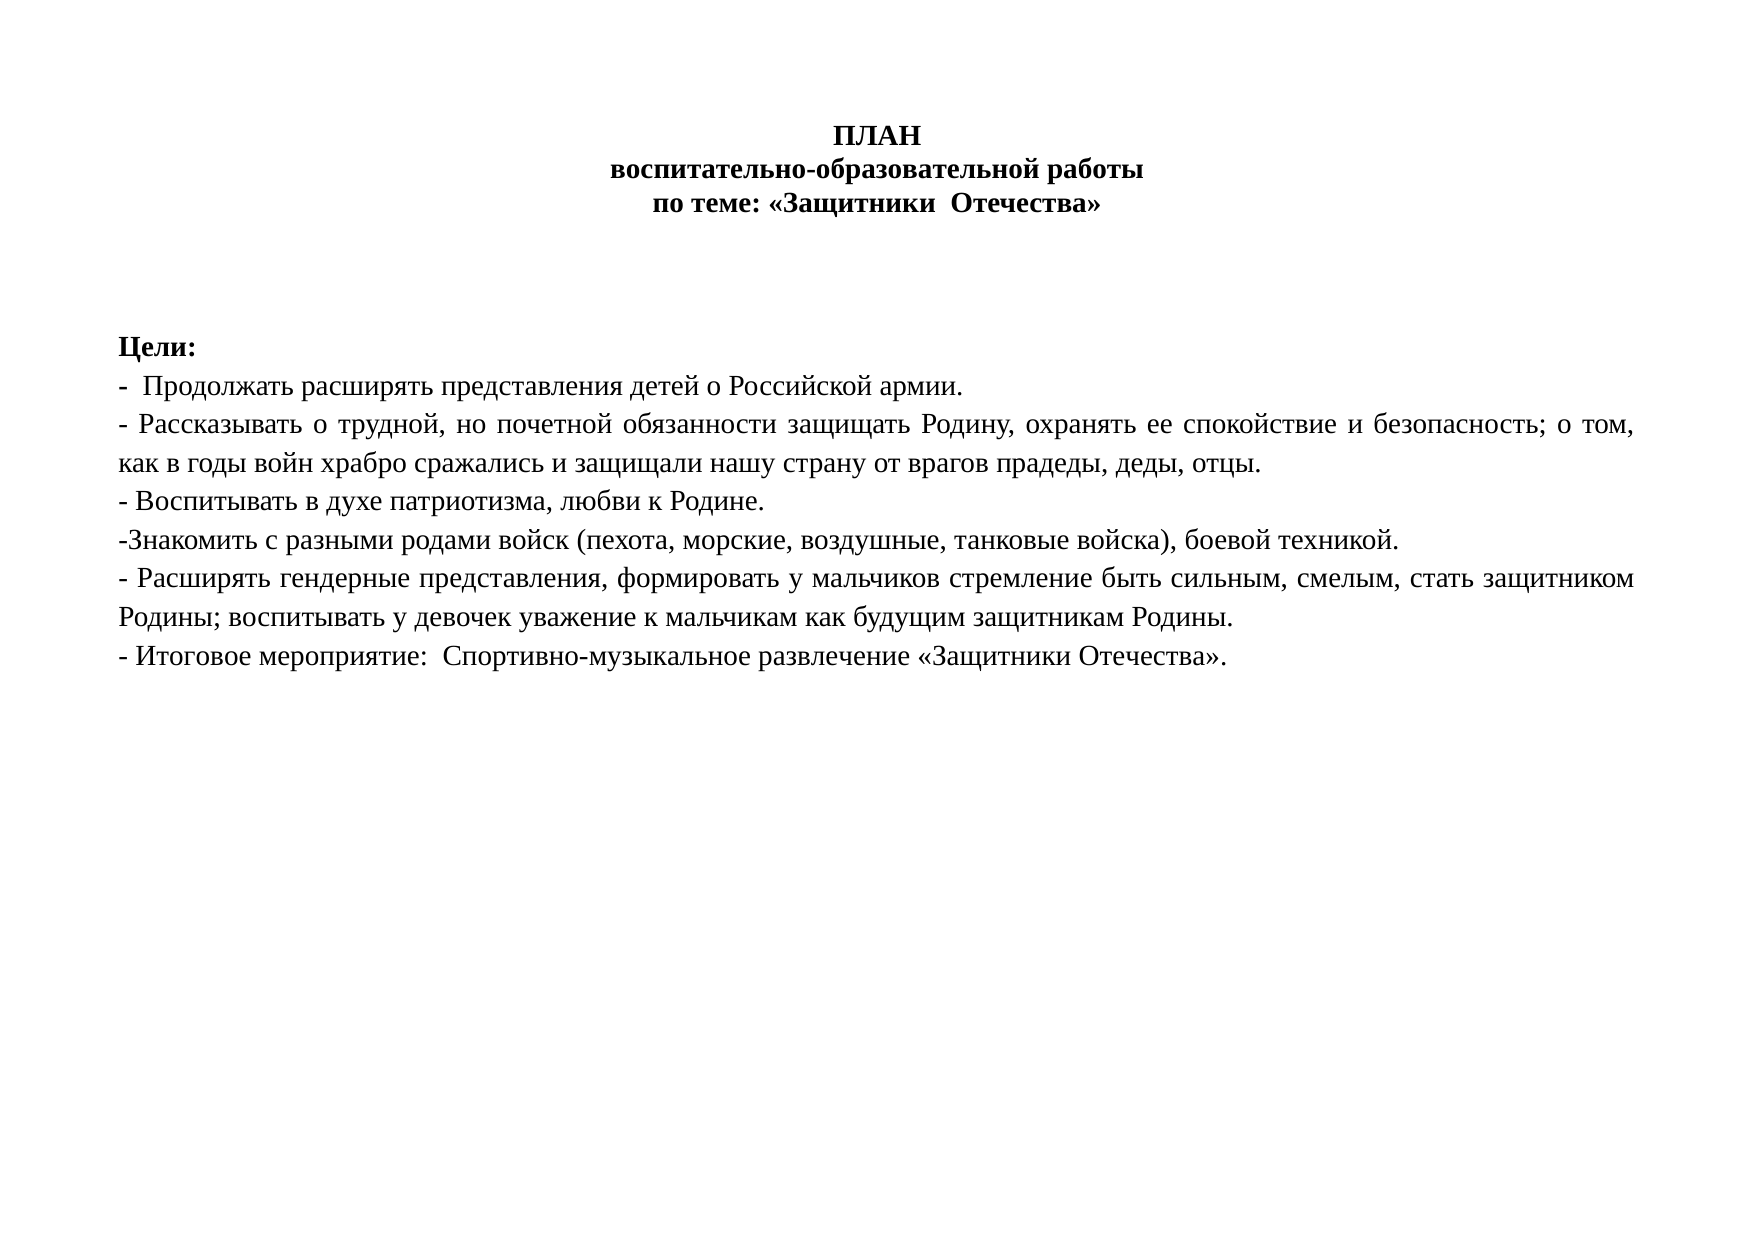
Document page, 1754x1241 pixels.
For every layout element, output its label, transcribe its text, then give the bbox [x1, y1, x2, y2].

text по теме: «Защитники Отечества» [118, 185, 1636, 219]
text - Расширять гендерные представления, формировать у мальчиков стремление быть сильным, смелым, стать защитником Родины; воспитывать у девочек уважение к мальчикам как будущим защитникам Родины. [118, 561, 1636, 633]
text - Рассказывать о трудной, но почетной обязанности защищать Родину, охранять ее спокойствие и безопасность; о том, как в годы войн храбро сражались и защищали нашу страну от врагов прадеды, деды, отцы. [118, 406, 1636, 478]
text - Воспитывать в духе патриотизма, любви к Родине. [118, 483, 1636, 517]
text - Итоговое мероприятие: Спортивно-музыкальное развлечение «Защитники Отечества». [118, 638, 1636, 671]
text - Продолжать расширять представления детей о Российской армии. [118, 368, 1636, 401]
text -Знакомить с разными родами войск (пехота, морские, воздушные, танковые войска), боевой техникой. [118, 522, 1636, 556]
text Цели: [118, 329, 1636, 363]
text ПЛАН [118, 118, 1636, 152]
text воспитательно-образовательной работы [118, 152, 1636, 185]
